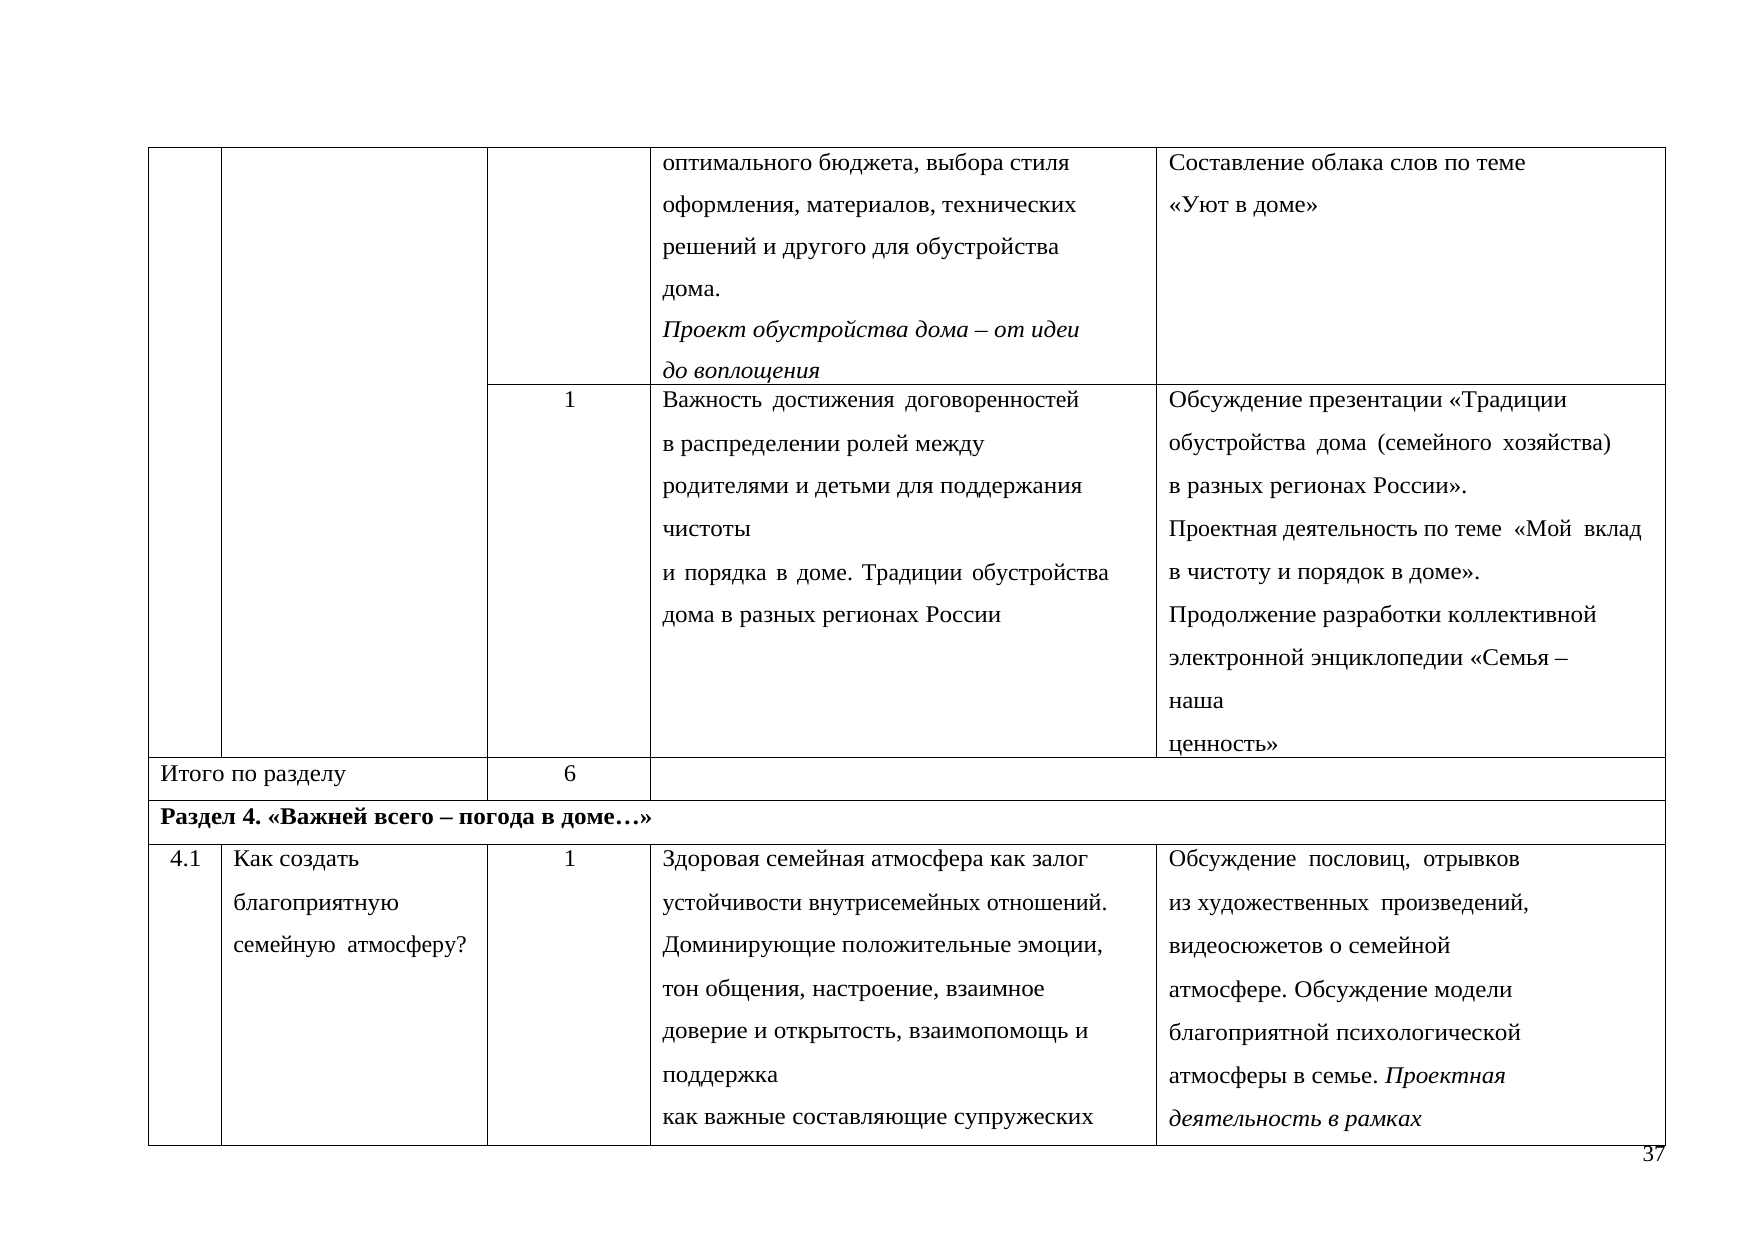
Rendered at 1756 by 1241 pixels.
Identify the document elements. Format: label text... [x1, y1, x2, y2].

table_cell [651, 845, 1156, 1145]
table_cell Обсуждение презентации «Традиции обустройства дома (семейного хозяйства) в разных регионах России». Проектная деятельность по теме «Мой вклад в чистоту и порядок в доме». Продолжение разработки коллективной электронной энциклопедии «Семья – наша ценность» [1157, 385, 1665, 757]
table_cell Итого по разделу [149, 758, 487, 800]
table_header [222, 148, 487, 757]
table_cell Важность достижения договоренностей в распределении ролей между родителями и детьми для поддержания чистоты и порядка в доме. Традиции обустройства дома в разных регионах России [651, 385, 1156, 757]
table_header [488, 148, 650, 384]
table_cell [222, 845, 487, 1145]
table_cell Раздел 4. «Важней всего – погода в доме…» [149, 801, 1665, 843]
table_cell 1 [488, 385, 650, 757]
table_cell 4.1 [149, 845, 221, 1145]
table_header Составление облака слов по теме «Уют в доме» [1157, 148, 1665, 384]
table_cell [1157, 845, 1665, 1145]
table_cell [651, 758, 1665, 800]
table_header оптимального бюджета, выбора стиля оформления, материалов, технических решений и другого для обустройства дома. Проект обустройства дома – от идеи до воплощения [651, 148, 1156, 384]
table_header [149, 148, 221, 757]
table_cell 6 [488, 758, 650, 800]
table_cell 1 [488, 845, 650, 1145]
